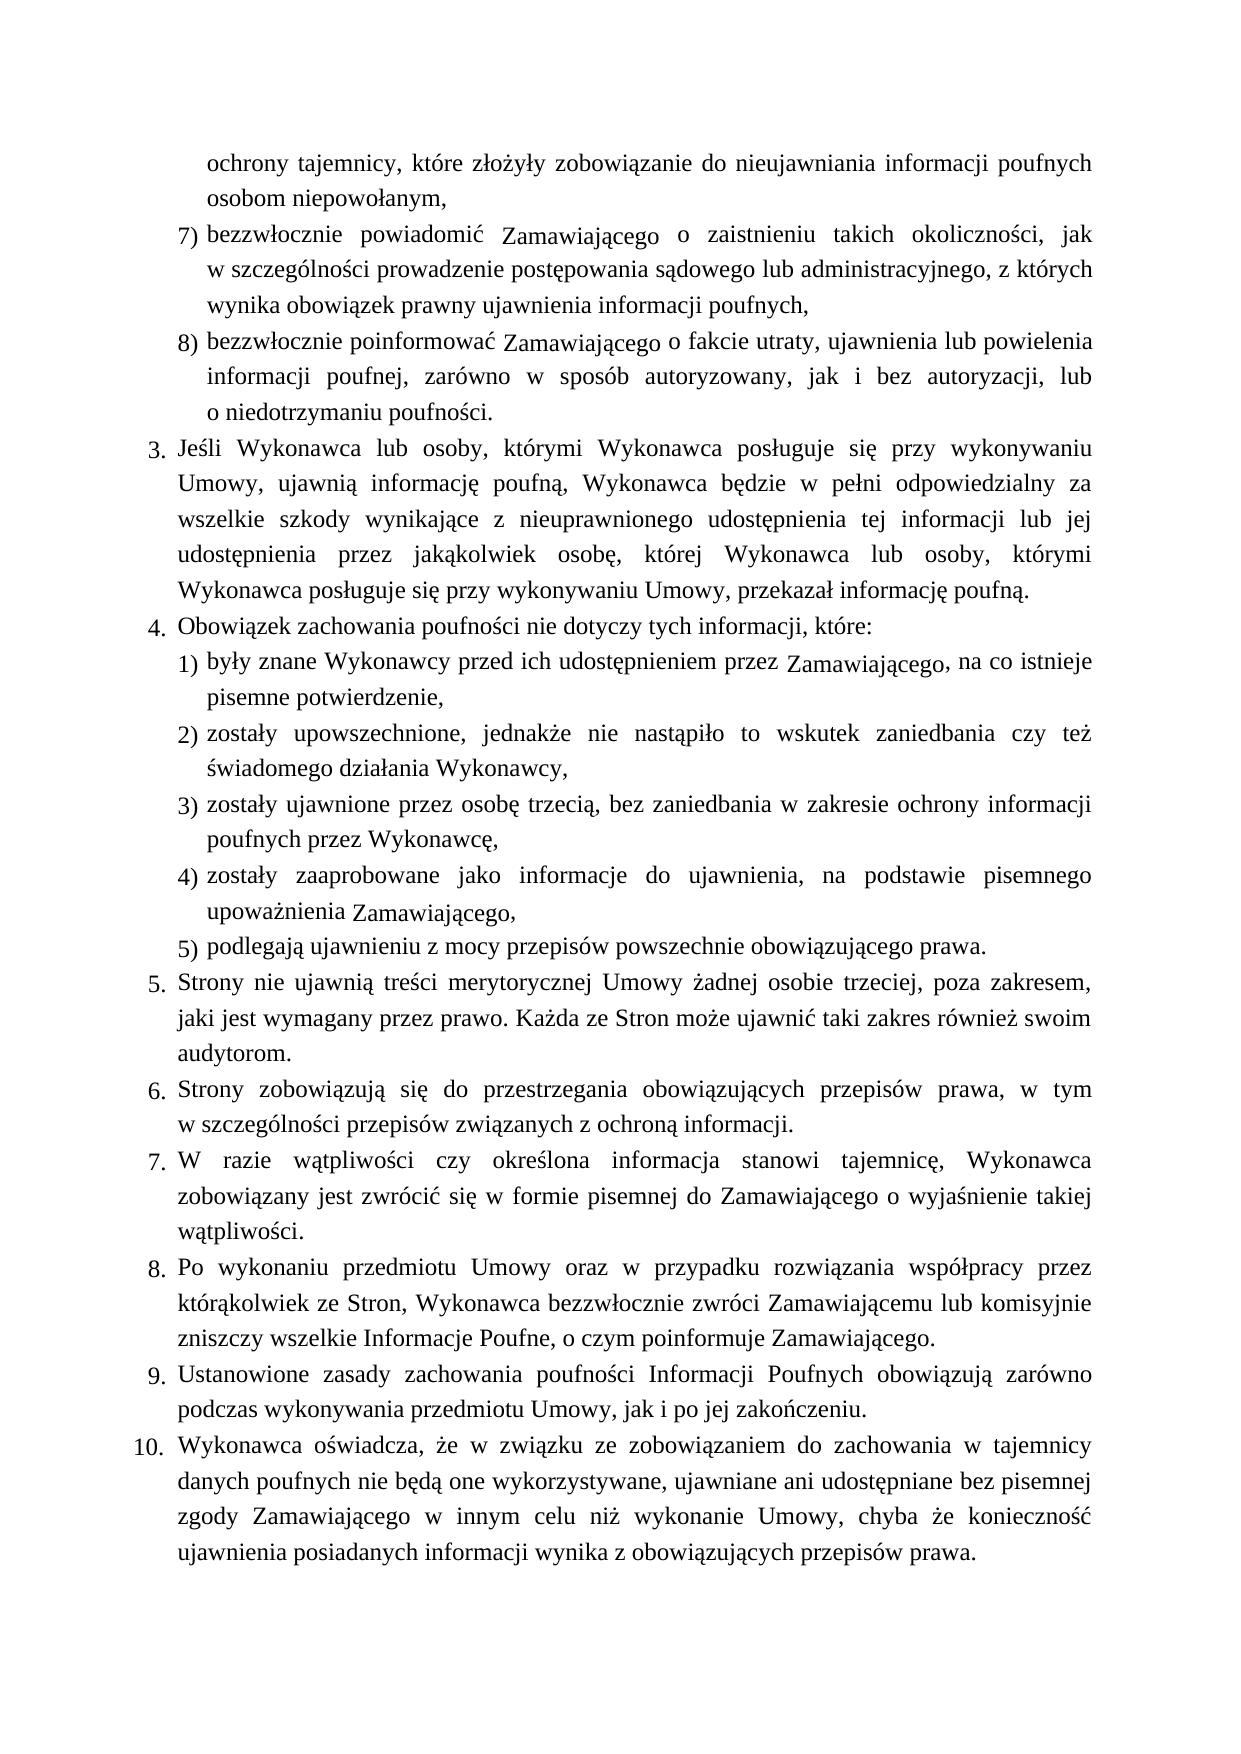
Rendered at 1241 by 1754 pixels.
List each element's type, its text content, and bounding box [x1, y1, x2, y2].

list Strony zobowiązują się do przestrzegania obowiązujących przepisów prawa, w tym w szczególności przepisów związanych z ochroną informacji. [148, 1074, 1093, 1141]
list Wykonawca oświadcza, że w związku ze zobowiązaniem do zachowania w tajemnicy danych poufnych nie będą one wykorzystywane, ujawniane ani udostępniane bez pisemnej zgody Zamawiającego w innym celu niż wykonanie Umowy, chyba że konieczność ujawnienia posiadanych informacji wynika z obowiązujących przepisów prawa. [133, 1430, 1093, 1568]
list Jeśli Wykonawca lub osoby, którymi Wykonawca posługuje się przy wykonywaniu Umowy, ujawnią informację poufną, Wykonawca będzie w pełni odpowiedzialny za wszelkie szkody wynikające z nieuprawnionego udostępnienia tej informacji lub jej udostępnienia przez jakąkolwiek osobę, której Wykonawca lub osoby, którymi Wykonawca posługuje się przy wykonywaniu Umowy, przekazał informację poufną. [148, 433, 1093, 606]
list były znane Wykonawcy przed ich udostępnieniem przez Zamawiającego, na co istnieje pisemne potwierdzenie, [177, 646, 1093, 713]
list bezzwłocznie powiadomić Zamawiającego o zaistnieniu takich okoliczności, jak w szczególności prowadzenie postępowania sądowego lub administracyjnego, z których wynika obowiązek prawny ujawnienia informacji poufnych, [177, 219, 1093, 321]
list W razie wątpliwości czy określona informacja stanowi tajemnicę, Wykonawca zobowiązany jest zwrócić się w formie pisemnej do Zamawiającego o wyjaśnienie takiej wątpliwości. [148, 1145, 1093, 1247]
list zostały zaaprobowane jako informacje do ujawnienia, na podstawie pisemnego upoważnienia Zamawiającego, [177, 860, 1093, 927]
list podlegają ujawnieniu z mocy przepisów powszechnie obowiązującego prawa. [177, 931, 1093, 962]
list Strony nie ujawnią treści merytorycznej Umowy żadnej osobie trzeciej, poza zakresem, jaki jest wymagany przez prawo. Każda ze Stron może ujawnić taki zakres również swoim audytorom. [148, 967, 1093, 1069]
list bezzwłocznie poinformować Zamawiającego o fakcie utraty, ujawnienia lub powielenia informacji poufnej, zarówno w sposób autoryzowany, jak i bez autoryzacji, lub o niedotrzymaniu poufności. [177, 326, 1093, 428]
list zostały ujawnione przez osobę trzecią, bez zaniedbania w zakresie ochrony informacji poufnych przez Wykonawcę, [177, 789, 1093, 856]
list Po wykonaniu przedmiotu Umowy oraz w przypadku rozwiązania współpracy przez którąkolwiek ze Stron, Wykonawca bezzwłocznie zwróci Zamawiającemu lub komisyjnie zniszczy wszelkie Informacje Poufne, o czym poinformuje Zamawiającego. [148, 1252, 1093, 1354]
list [177, 148, 1093, 214]
list Obowiązek zachowania poufności nie dotyczy tych informacji, które: [148, 611, 1093, 642]
list Ustanowione zasady zachowania poufności Informacji Poufnych obowiązują zarówno podczas wykonywania przedmiotu Umowy, jak i po jej zakończeniu. [148, 1359, 1093, 1426]
list zostały upowszechnione, jednakże nie nastąpiło to wskutek zaniedbania czy też świadomego działania Wykonawcy, [177, 718, 1093, 784]
